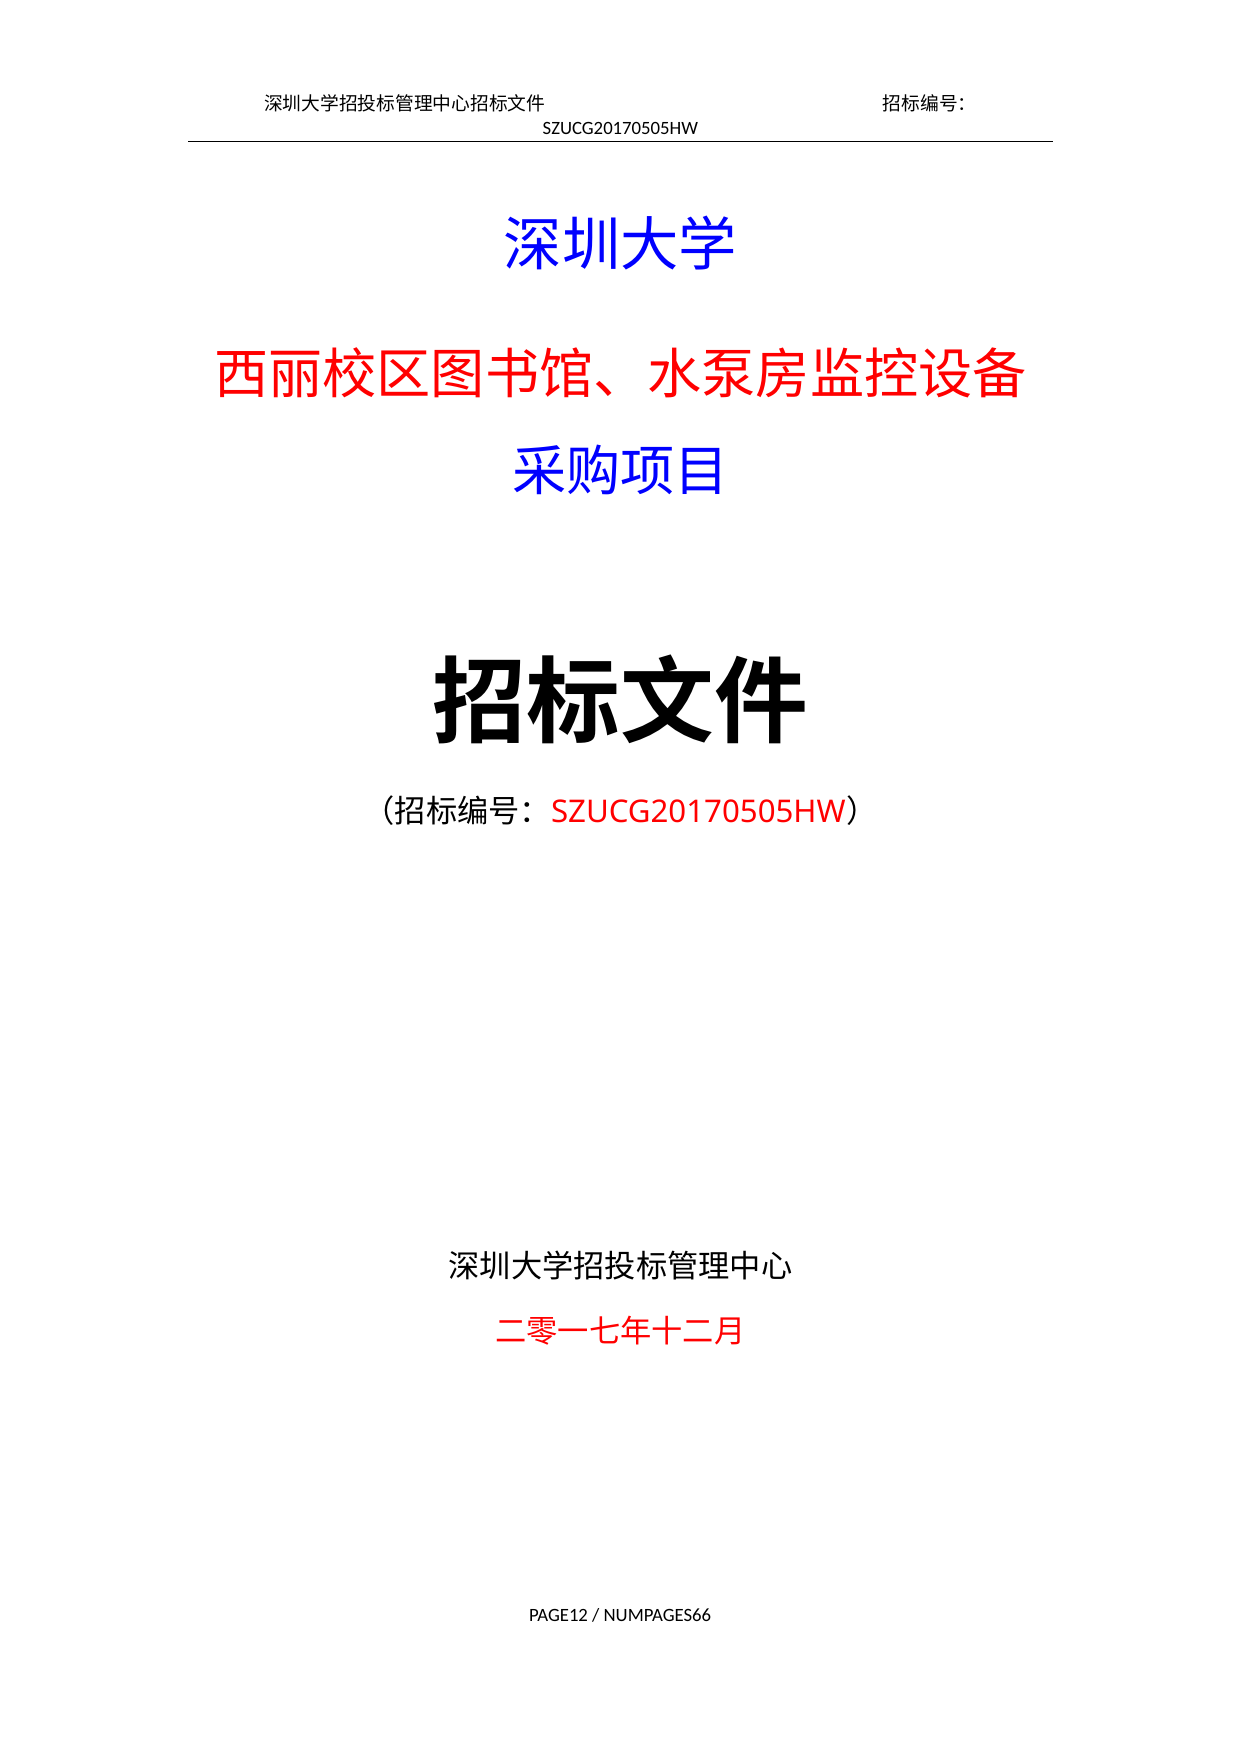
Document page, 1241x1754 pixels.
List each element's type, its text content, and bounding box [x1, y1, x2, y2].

text 西丽校区图书馆、水泵房监控设备 [187, 321, 1053, 418]
text 深圳大学 [187, 191, 1053, 288]
text （招标编号：SZUCG20170505HW） [187, 776, 1053, 841]
text 深圳大学招投标管理中心 [187, 1231, 1053, 1296]
text 采购项目 [187, 418, 1053, 516]
text 招标文件 [187, 613, 1053, 776]
text 二零一七年十二月 [187, 1296, 1053, 1361]
